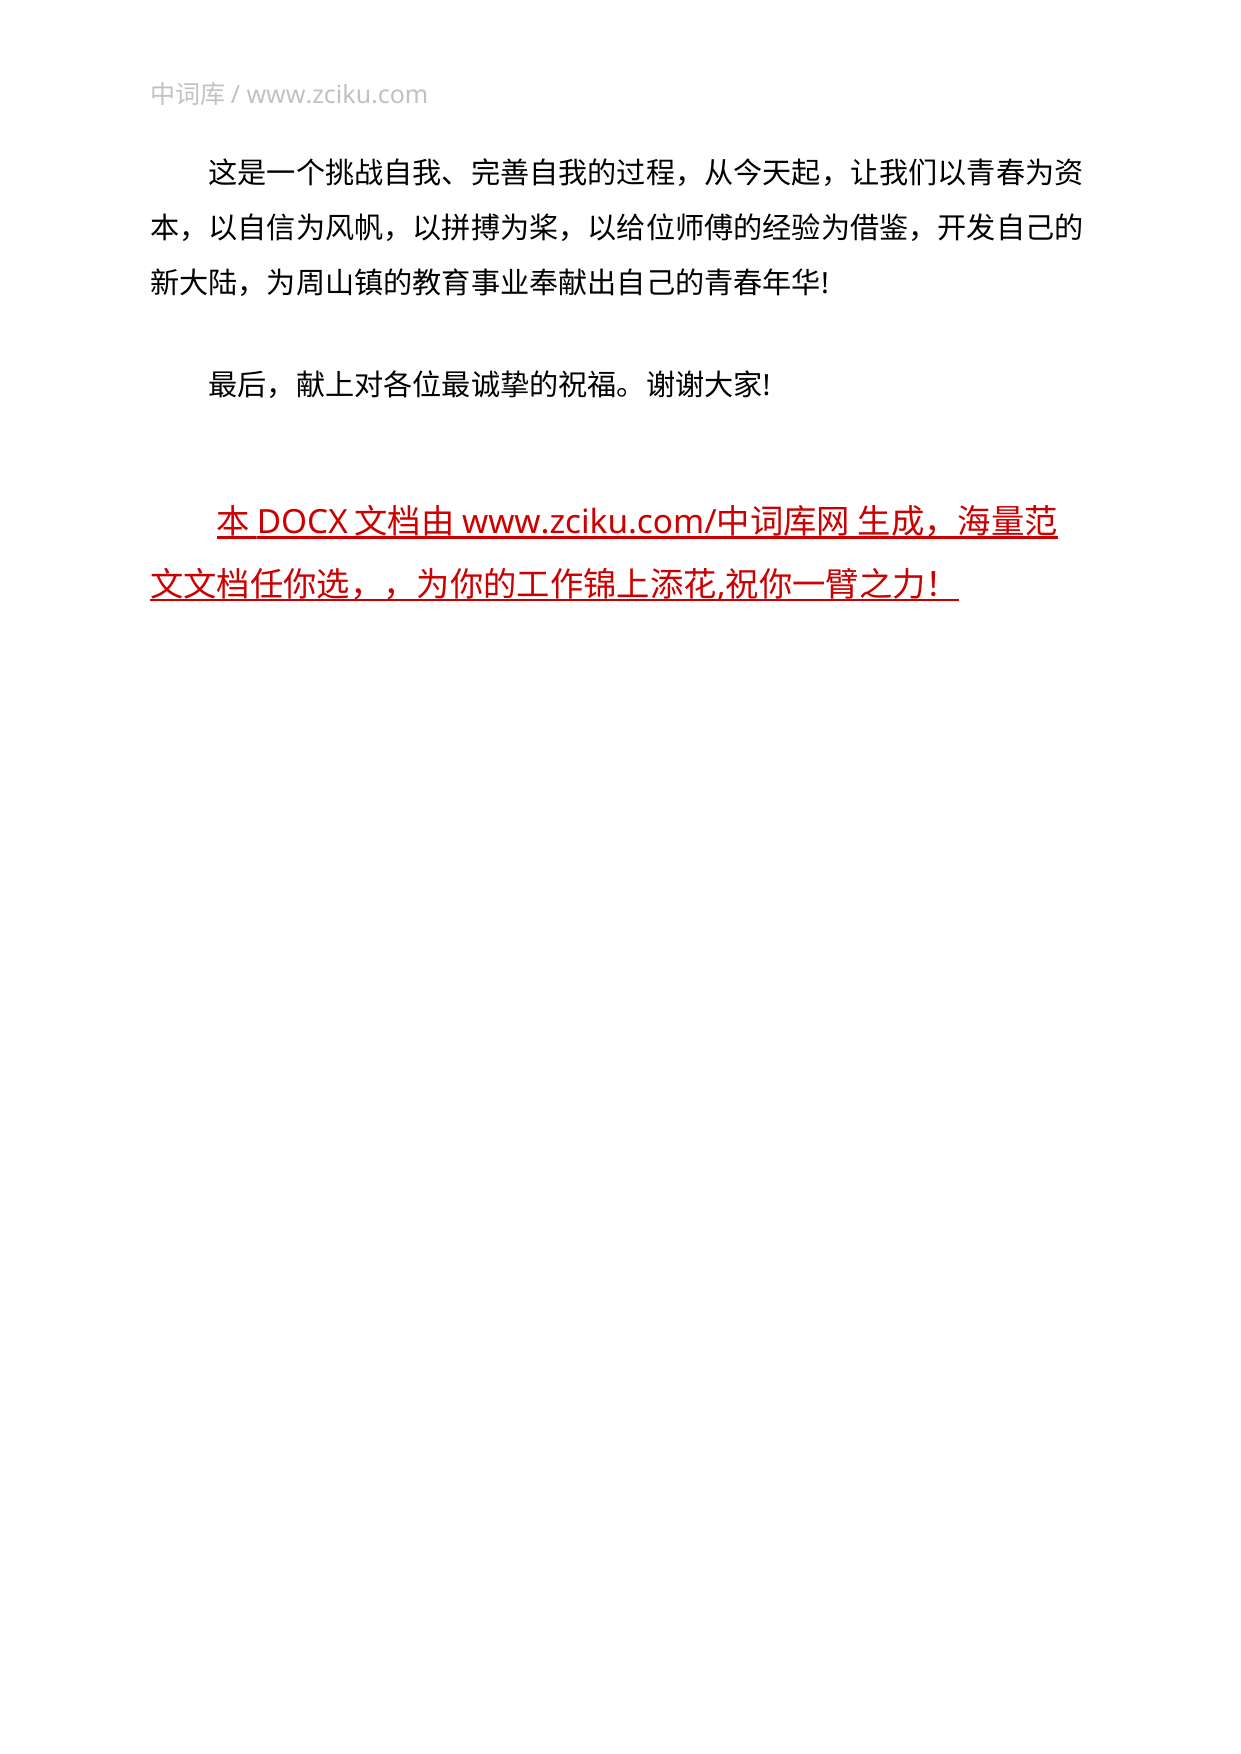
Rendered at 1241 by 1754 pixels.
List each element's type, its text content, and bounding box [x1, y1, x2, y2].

text 最后，献上对各位最诚挚的祝福。谢谢大家! [150, 362, 1090, 404]
text 这是一个挑战自我、完善自我的过程，从今天起，让我们以青春为资本，以自信为风帆，以拼搏为桨，以给位师傅的经验为借鉴，开发自己的新大陆，为周山镇的教育事业奉献出自己的青春年华! [150, 150, 1090, 302]
text 本DOCX文档由 www.zciku.com/中词库网 生成，海量范文文档任你选，，为你的工作锦上添花,祝你一臂之力！ [150, 495, 1090, 606]
